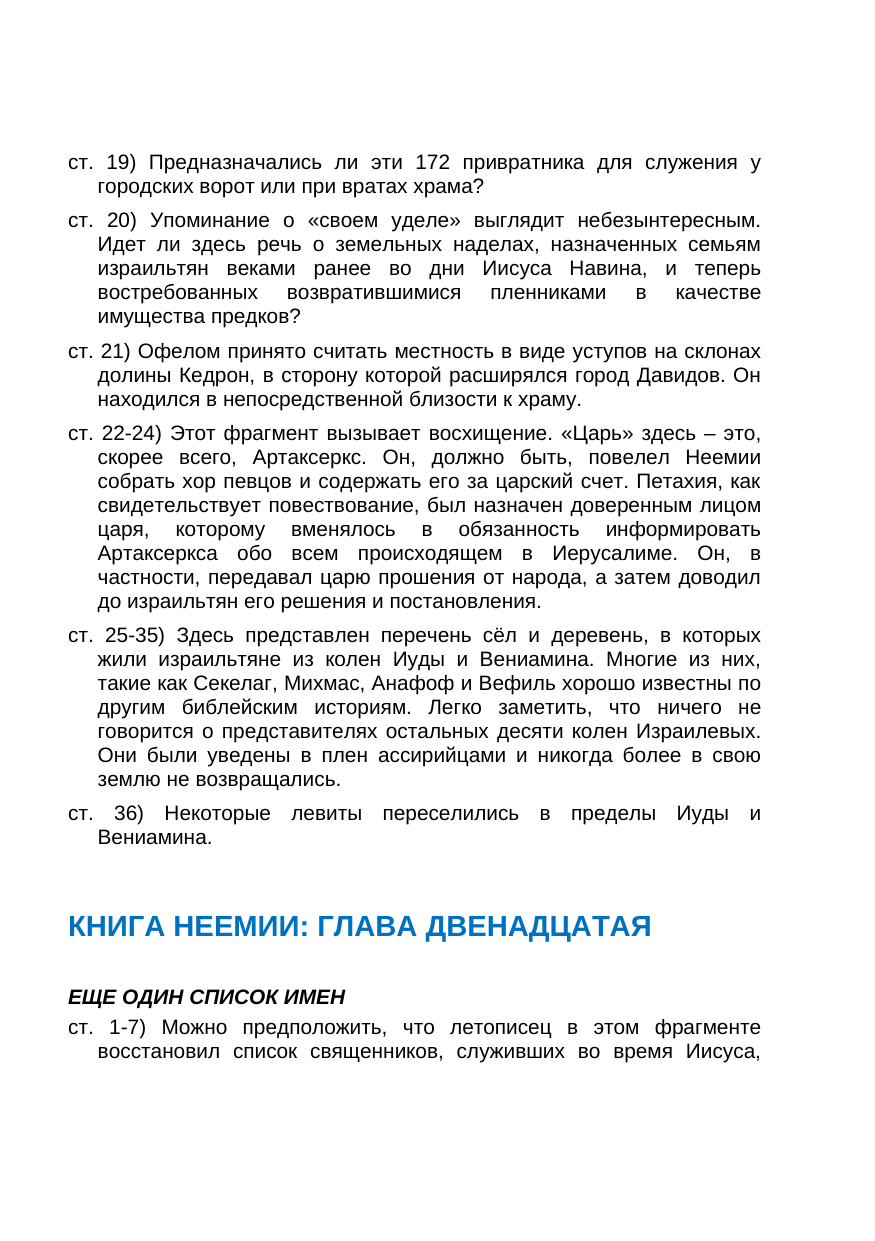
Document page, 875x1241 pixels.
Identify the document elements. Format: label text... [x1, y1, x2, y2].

text ст. 36) Некоторые левиты переселились в пределы Иуды и Вениамина. [68, 801, 762, 849]
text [68, 1015, 762, 1063]
text ст. 25-35) Здесь представлен перечень сёл и деревень, в которых жили израильтяне из колен Иуды и Вениамина. Многие из них, такие как Секелаг, Михмас, Анафоф и Вефиль хорошо известны по другим библейским историям. Легко заметить, что ничего не говорится о представителях остальных десяти колен Израилевых. Они были уведены в плен ассирийцами и никогда более в свою землю не возвращались. [68, 623, 762, 791]
text ЕЩЕ ОДИН СПИСОК ИМЕН [68, 984, 762, 1008]
text ст. 21) Офелом принято считать местность в виде уступов на склонах долины Кедрон, в сторону которой расширялся город Давидов. Он находился в непосредственной близости к храму. [68, 338, 762, 410]
text ст. 22-24) Этот фрагмент вызывает восхищение. «Царь» здесь – это, скорее всего, Артаксеркс. Он, должно быть, повелел Неемии собрать хор певцов и содержать его за царский счет. Петахия, как свидетельствует повествование, был назначен доверенным лицом царя, которому вменялось в обязанность информировать Артаксеркса обо всем происходящем в Иерусалиме. Он, в частности, передавал царю прошения от народа, а затем доводил до израильтян его решения и постановления. [68, 421, 762, 612]
text ст. 19) Предназначались ли эти 172 привратника для служения у городских ворот или при вратах храма? [68, 150, 762, 198]
text КНИГА НЕЕМИИ: ГЛАВА ДВЕНАДЦАТАЯ [68, 909, 762, 943]
text ст. 20) Упоминание о «своем уделе» выглядит небезынтересным. Идет ли здесь речь о земельных наделах, назначенных семьям израильтян веками ранее во дни Иисуса Навина, и теперь востребованных возвратившимися пленниками в качестве имущества предков? [68, 208, 762, 328]
